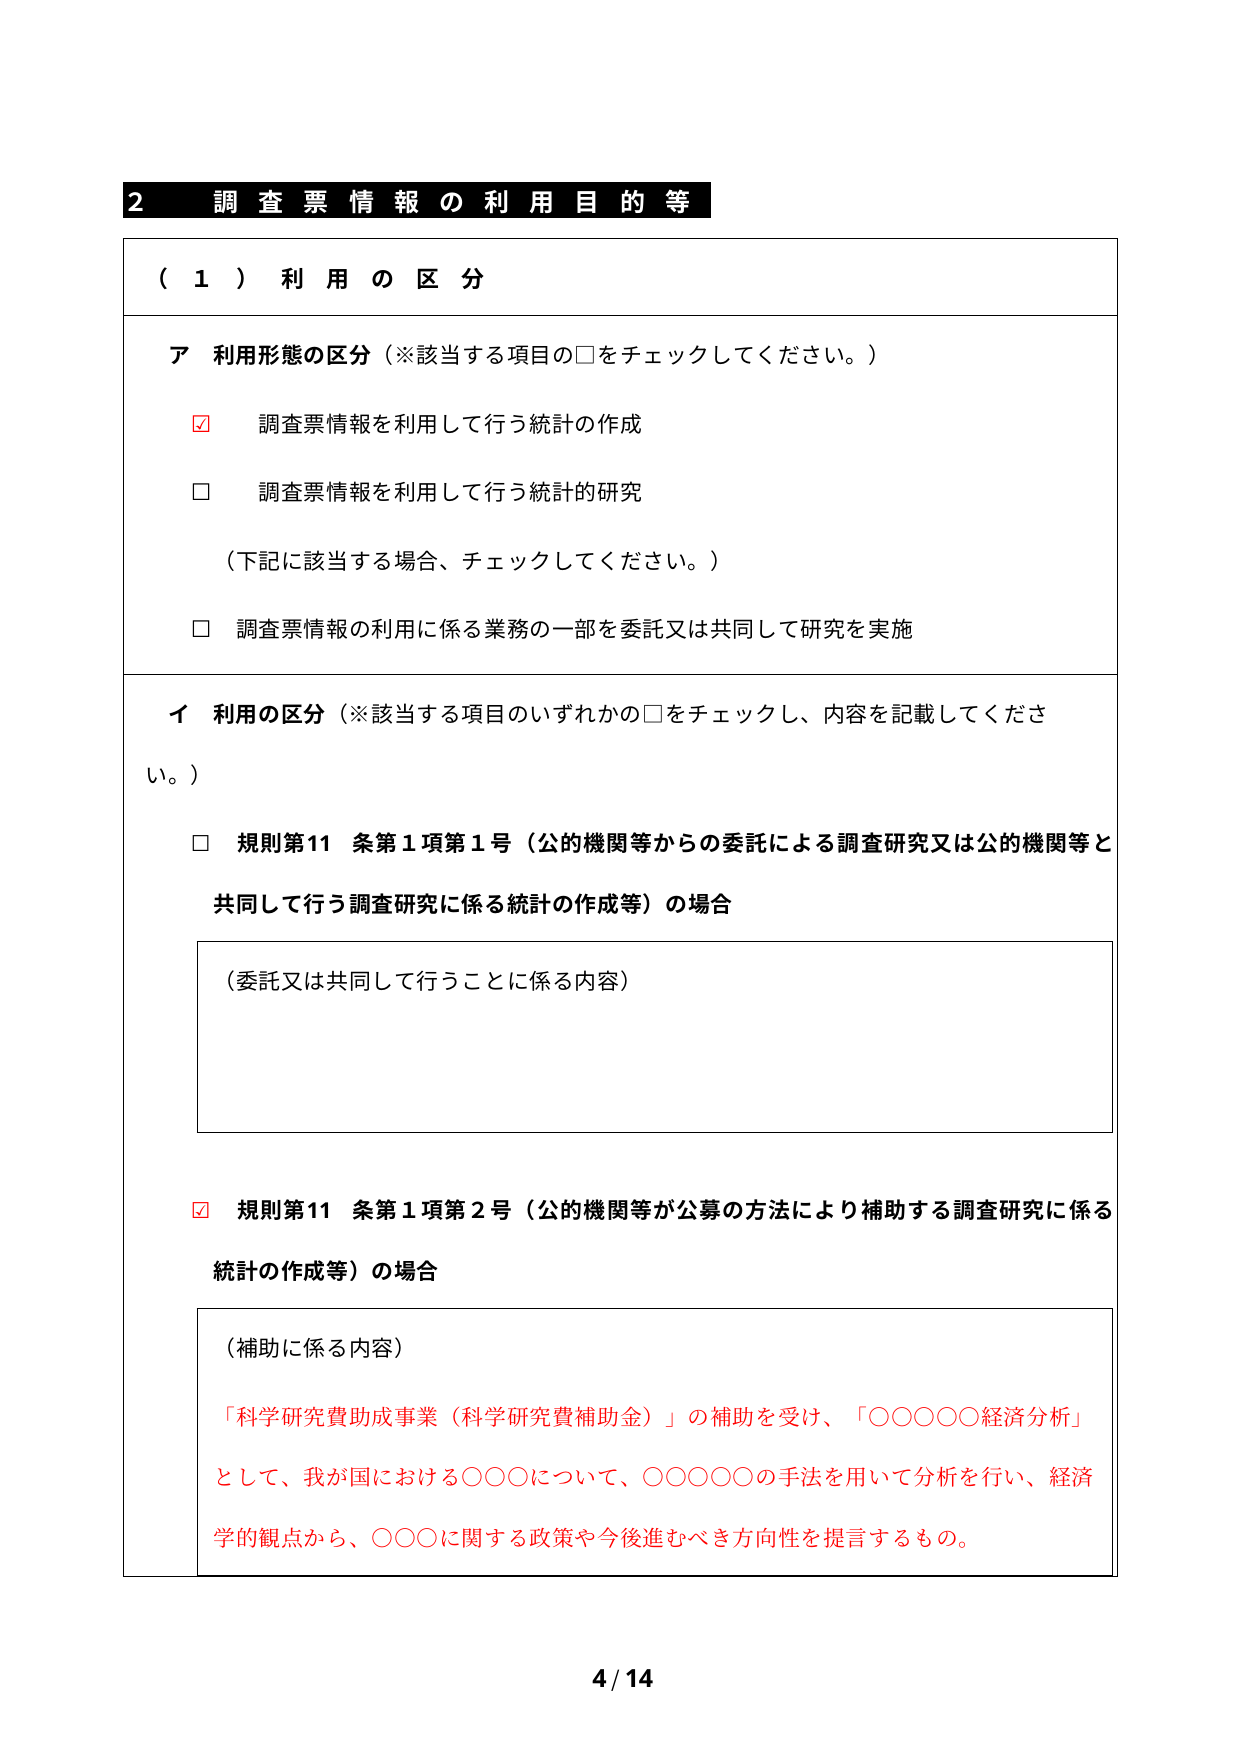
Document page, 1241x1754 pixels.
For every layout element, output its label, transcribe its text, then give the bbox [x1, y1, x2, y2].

table_header （１）利用の区分 [124, 239, 1117, 315]
text ２ 調査票情報の利用目的等 [123, 170, 1117, 231]
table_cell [124, 675, 1117, 1576]
table_cell ア 利用形態の区分（※該当する項目の□をチェックしてください。） 調査票情報を利用して行う統計の作成 調査票情報を利用して行う統計的研究 （下記に該当する場合、チェックしてください。） 調査票情報の利用に係る業務の一部を委託又は共同して研究を実施 [124, 316, 1117, 674]
